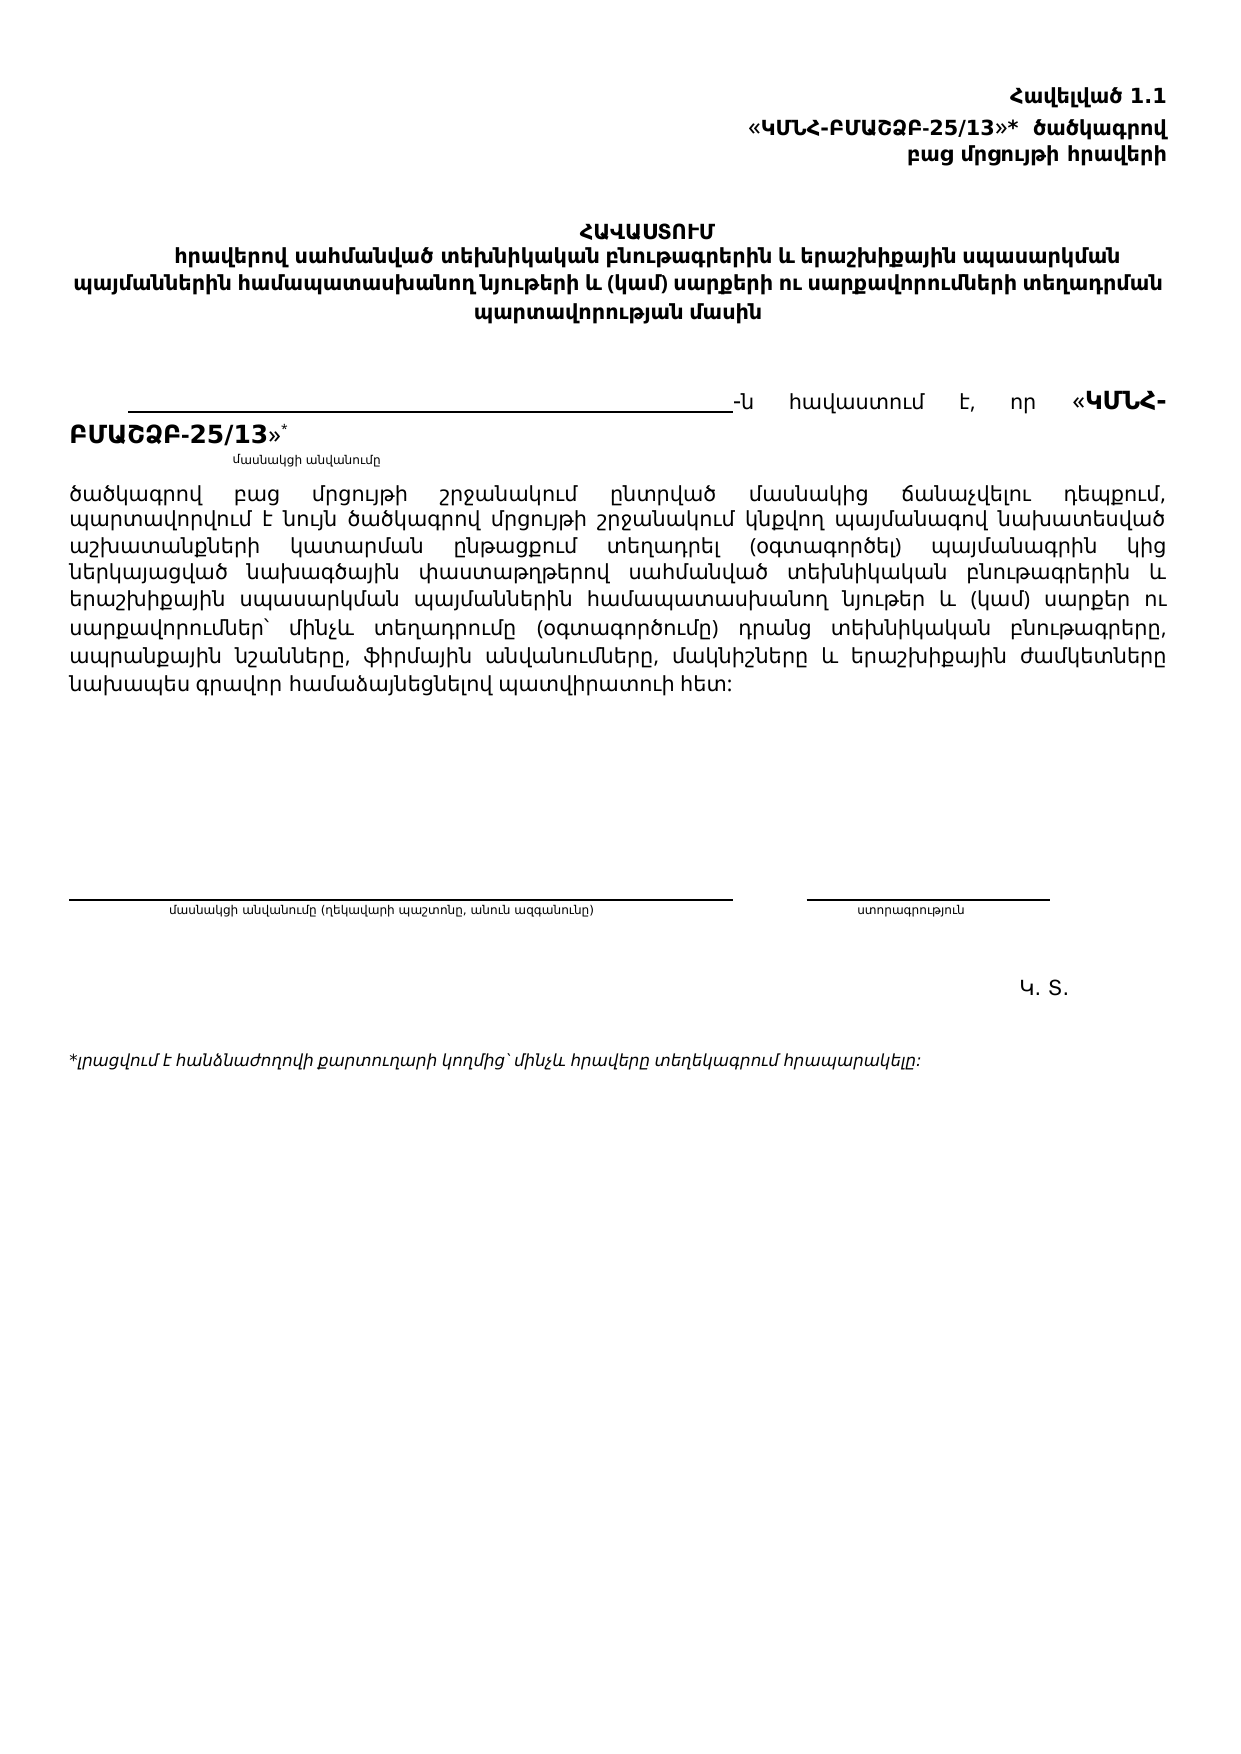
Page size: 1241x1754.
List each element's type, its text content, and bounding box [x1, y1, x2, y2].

text -ն հավաստում է, որ «ԿՄՆՀ-ԲՄԱՇՁԲ-25/13»* [69, 382, 1167, 450]
text բաց մրցույթի հրավերի [69, 142, 1167, 167]
text *լրացվում է հանձնաժողովի քարտուղարի կողմից` մինչև հրավերը տեղեկագրում հրապարակելը: [69, 1049, 1167, 1071]
text Կ. Տ. [69, 976, 1167, 1000]
text ծածկագրով բաց մրցույթի շրջանակում ընտրված մասնակից ճանաչվելու դեպքում, պարտավորվում է նույն ծածկագրով մրցույթի շրջանակում կնքվող պայմանագով նախատեսված աշխատանքների կատարման ընթացքում տեղադրել (օգտագործել) պայմանագրին կից ներկայացված նախագծային փաստաթղթերով սահմանված տեխնիկական բնութագրերին և երաշխիքային սպասարկման պայմաններին համապատասխանող նյութեր և (կամ) սարքեր ու սարքավորումներ՝ մինչև տեղադրումը (օգտագործումը) դրանց տեխնիկական բնութագրերը, ապրանքային նշանները, ֆիրմային անվանումները, մակնիշները և երաշխիքային ժամկետները նախապես գրավոր համաձայնեցնելով պատվիրատուի հետ: [69, 479, 1167, 698]
text «ԿՄՆՀ-ԲՄԱՇՁԲ-25/13»* ծածկագրով [69, 108, 1167, 142]
subtitle Հավելված 1.1 [69, 84, 1167, 108]
subtitle հրավերով սահմանված տեխնիկական բնութագրերին և երաշխիքային սպասարկման պայմաններին համապատասխանող նյութերի և (կամ) սարքերի ու սարքավորումների տեղադրման պարտավորության մասին [69, 244, 1167, 325]
text մասնակցի անվանումը [69, 450, 1167, 479]
subtitle ՀԱՎԱՍՏՈՒՄ [69, 220, 1167, 244]
text մասնակցի անվանումը (ղեկավարի պաշտոնը, անուն ազգանունը) ստորագրություն [69, 903, 1167, 927]
